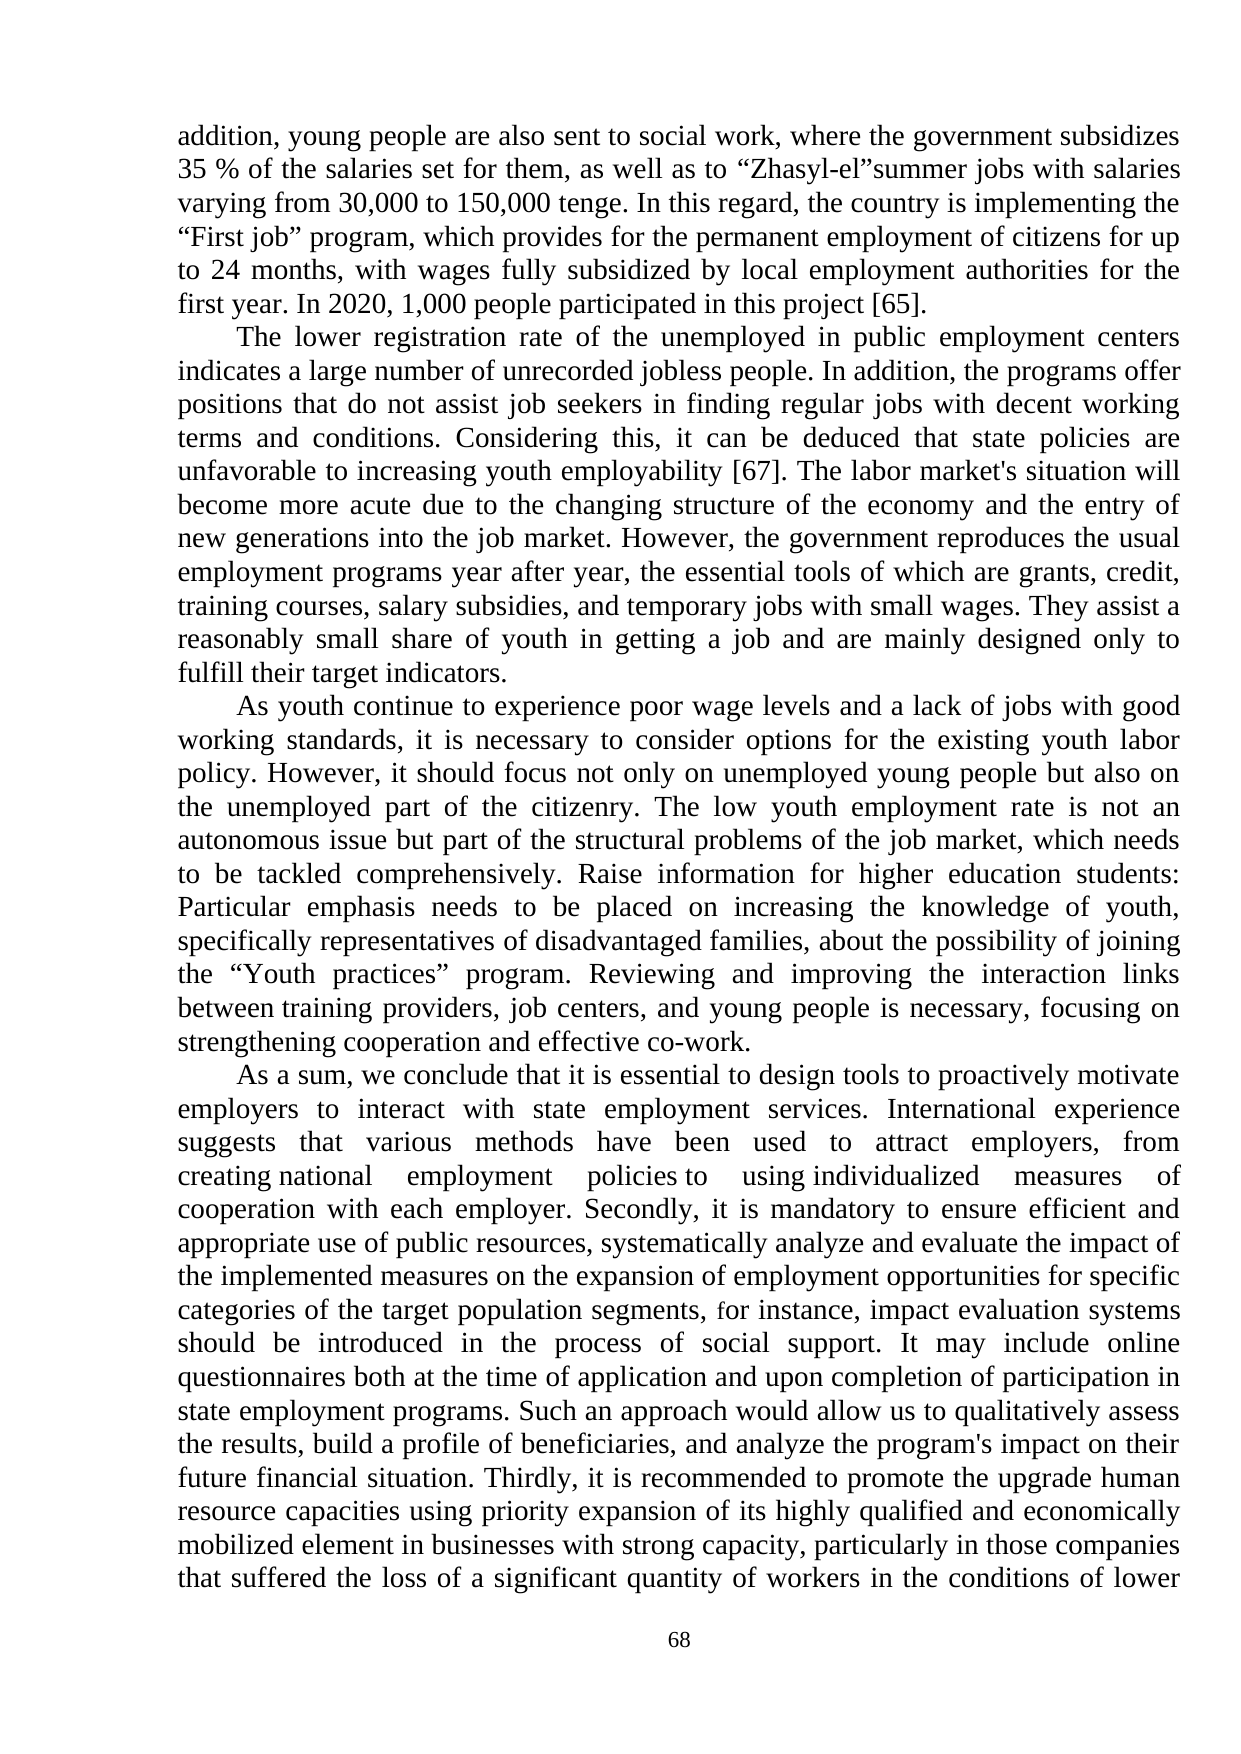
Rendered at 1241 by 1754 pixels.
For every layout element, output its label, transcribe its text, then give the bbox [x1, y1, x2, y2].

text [177, 118, 1181, 319]
text The lower registration rate of the unemployed in public employment centers indicates a large number of unrecorded jobless people. In addition, the programs offer positions that do not assist job seekers in finding regular jobs with decent working terms and conditions. Considering this, it can be deduced that state policies are unfavorable to increasing youth employability [67]. The labor market's situation will become more acute due to the changing structure of the economy and the entry of new generations into the job market. However, the government reproduces the usual employment programs year after year, the essential tools of which are grants, credit, training courses, salary subsidies, and temporary jobs with small wages. They assist a reasonably small share of youth in getting a job and are mainly designed only to fulfill their target indicators. [177, 319, 1181, 688]
text As youth continue to experience poor wage levels and a lack of jobs with good working standards, it is necessary to consider options for the existing youth labor policy. However, it should focus not only on unemployed young people but also on the unemployed part of the citizenry. The low youth employment rate is not an autonomous issue but part of the structural problems of the job market, which needs to be tackled comprehensively. Raise information for higher education students: Particular emphasis needs to be placed on increasing the knowledge of youth, specifically representatives of disadvantaged families, about the possibility of joining the “Youth practices” program. Reviewing and improving the interaction links between training providers, job centers, and young people is necessary, focusing on strengthening cooperation and effective co-work. [177, 688, 1181, 1057]
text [177, 1057, 1181, 1594]
